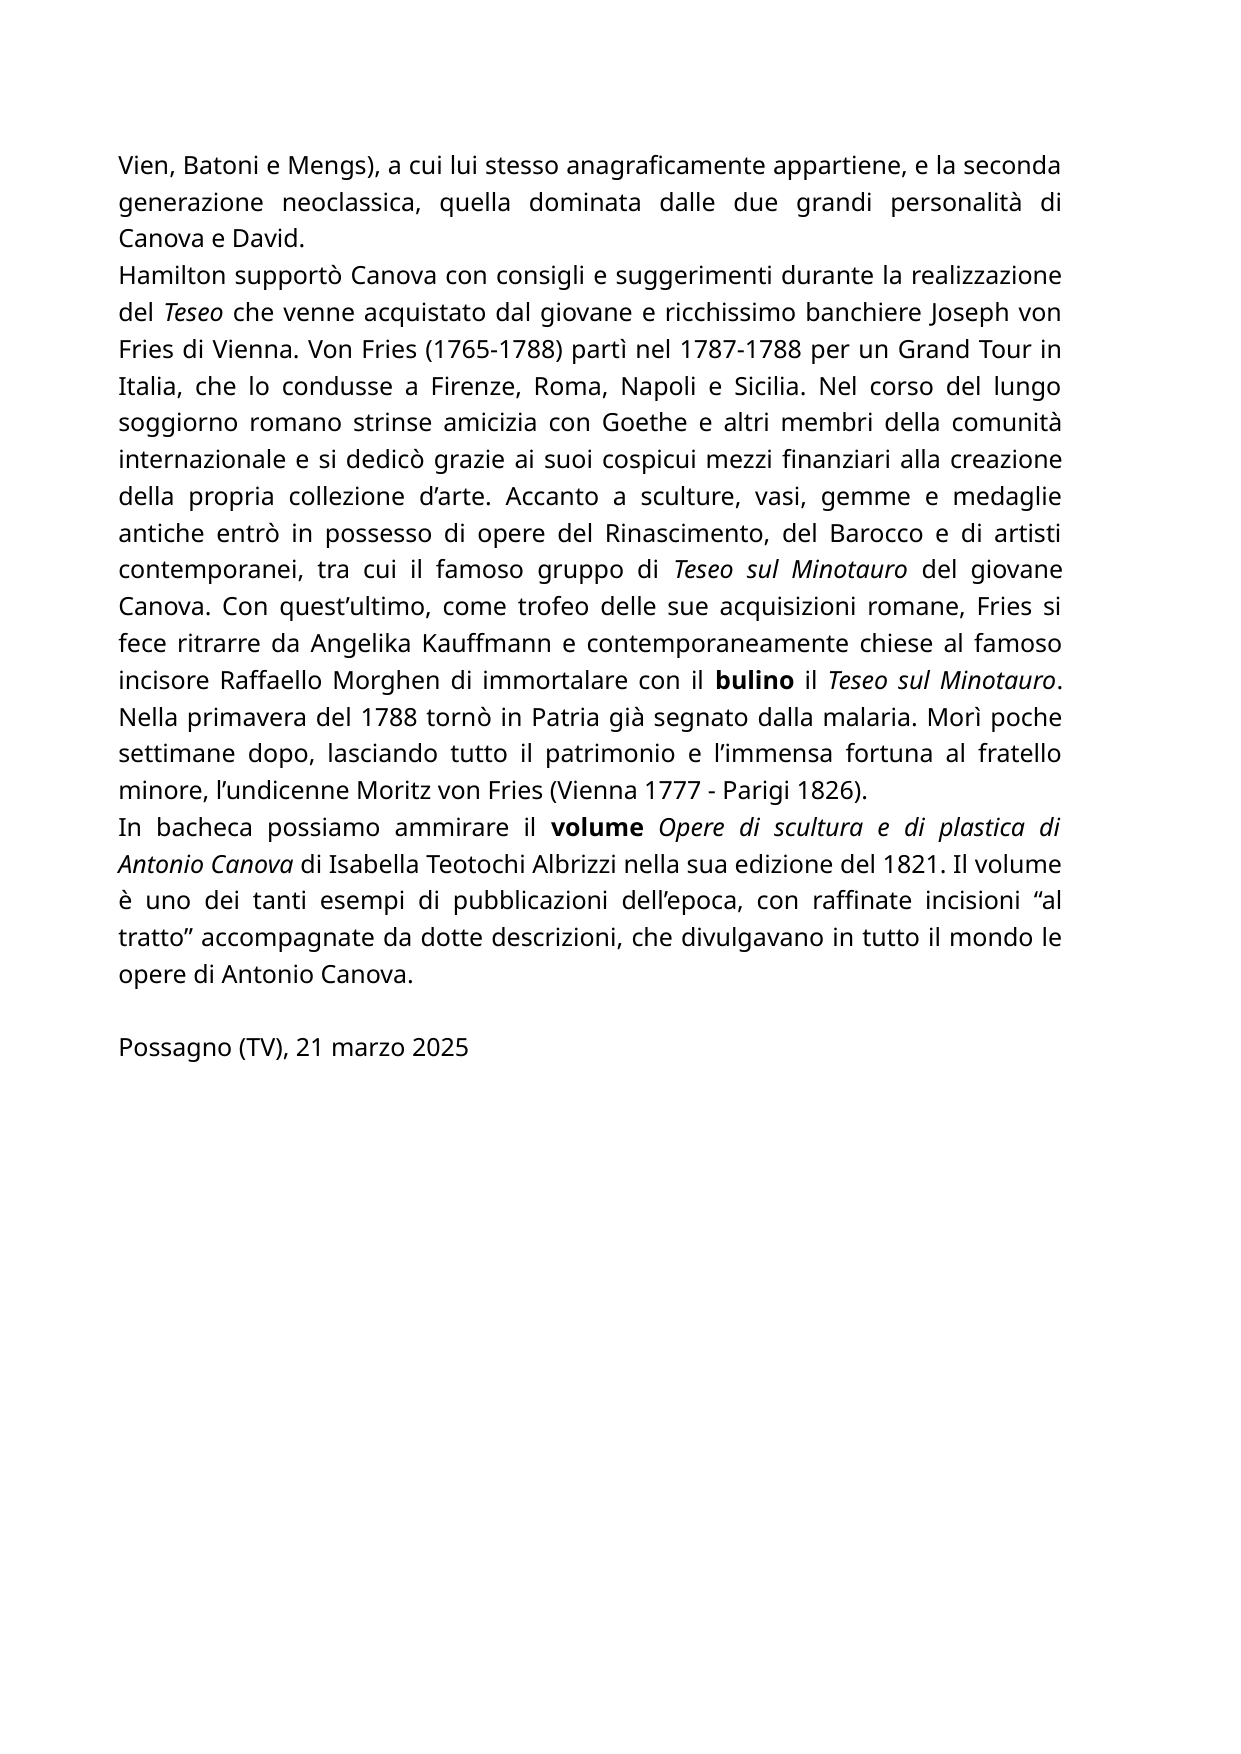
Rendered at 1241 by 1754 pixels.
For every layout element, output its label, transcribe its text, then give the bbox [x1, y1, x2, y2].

text Possagno (TV), 21 marzo 2025 [118, 1030, 1063, 1064]
text Hamilton supportò Canova con consigli e suggerimenti durante la realizzazione del Teseo che venne acquistato dal giovane e ricchissimo banchiere Joseph von Fries di Vienna. Von Fries (1765-1788) partì nel 1787-1788 per un Grand Tour in Italia, che lo condusse a Firenze, Roma, Napoli e Sicilia. Nel corso del lungo soggiorno romano strinse amicizia con Goethe e altri membri della comunità internazionale e si dedicò grazie ai suoi cospicui mezzi finanziari alla creazione della propria collezione d’arte. Accanto a sculture, vasi, gemme e medaglie antiche entrò in possesso di opere del Rinascimento, del Barocco e di artisti contemporanei, tra cui il famoso gruppo di Teseo sul Minotauro del giovane Canova. Con quest’ultimo, come trofeo delle sue acquisizioni romane, Fries si fece ritrarre da Angelika Kauffmann e contemporaneamente chiese al famoso incisore Raffaello Morghen di immortalare con il bulino il Teseo sul Minotauro. Nella primavera del 1788 tornò in Patria già segnato dalla malaria. Morì poche settimane dopo, lasciando tutto il patrimonio e l’immensa fortuna al fratello minore, l’undicenne Moritz von Fries (Vienna 1777 - Parigi 1826). [118, 258, 1063, 807]
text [118, 148, 1063, 255]
text In bacheca possiamo ammirare il volume Opere di scultura e di plastica di Antonio Canova di Isabella Teotochi Albrizzi nella sua edizione del 1821. Il volume è uno dei tanti esempi di pubblicazioni dell’epoca, con raffinate incisioni “al tratto” accompagnate da dotte descrizioni, che divulgavano in tutto il mondo le opere di Antonio Canova. [118, 809, 1063, 991]
